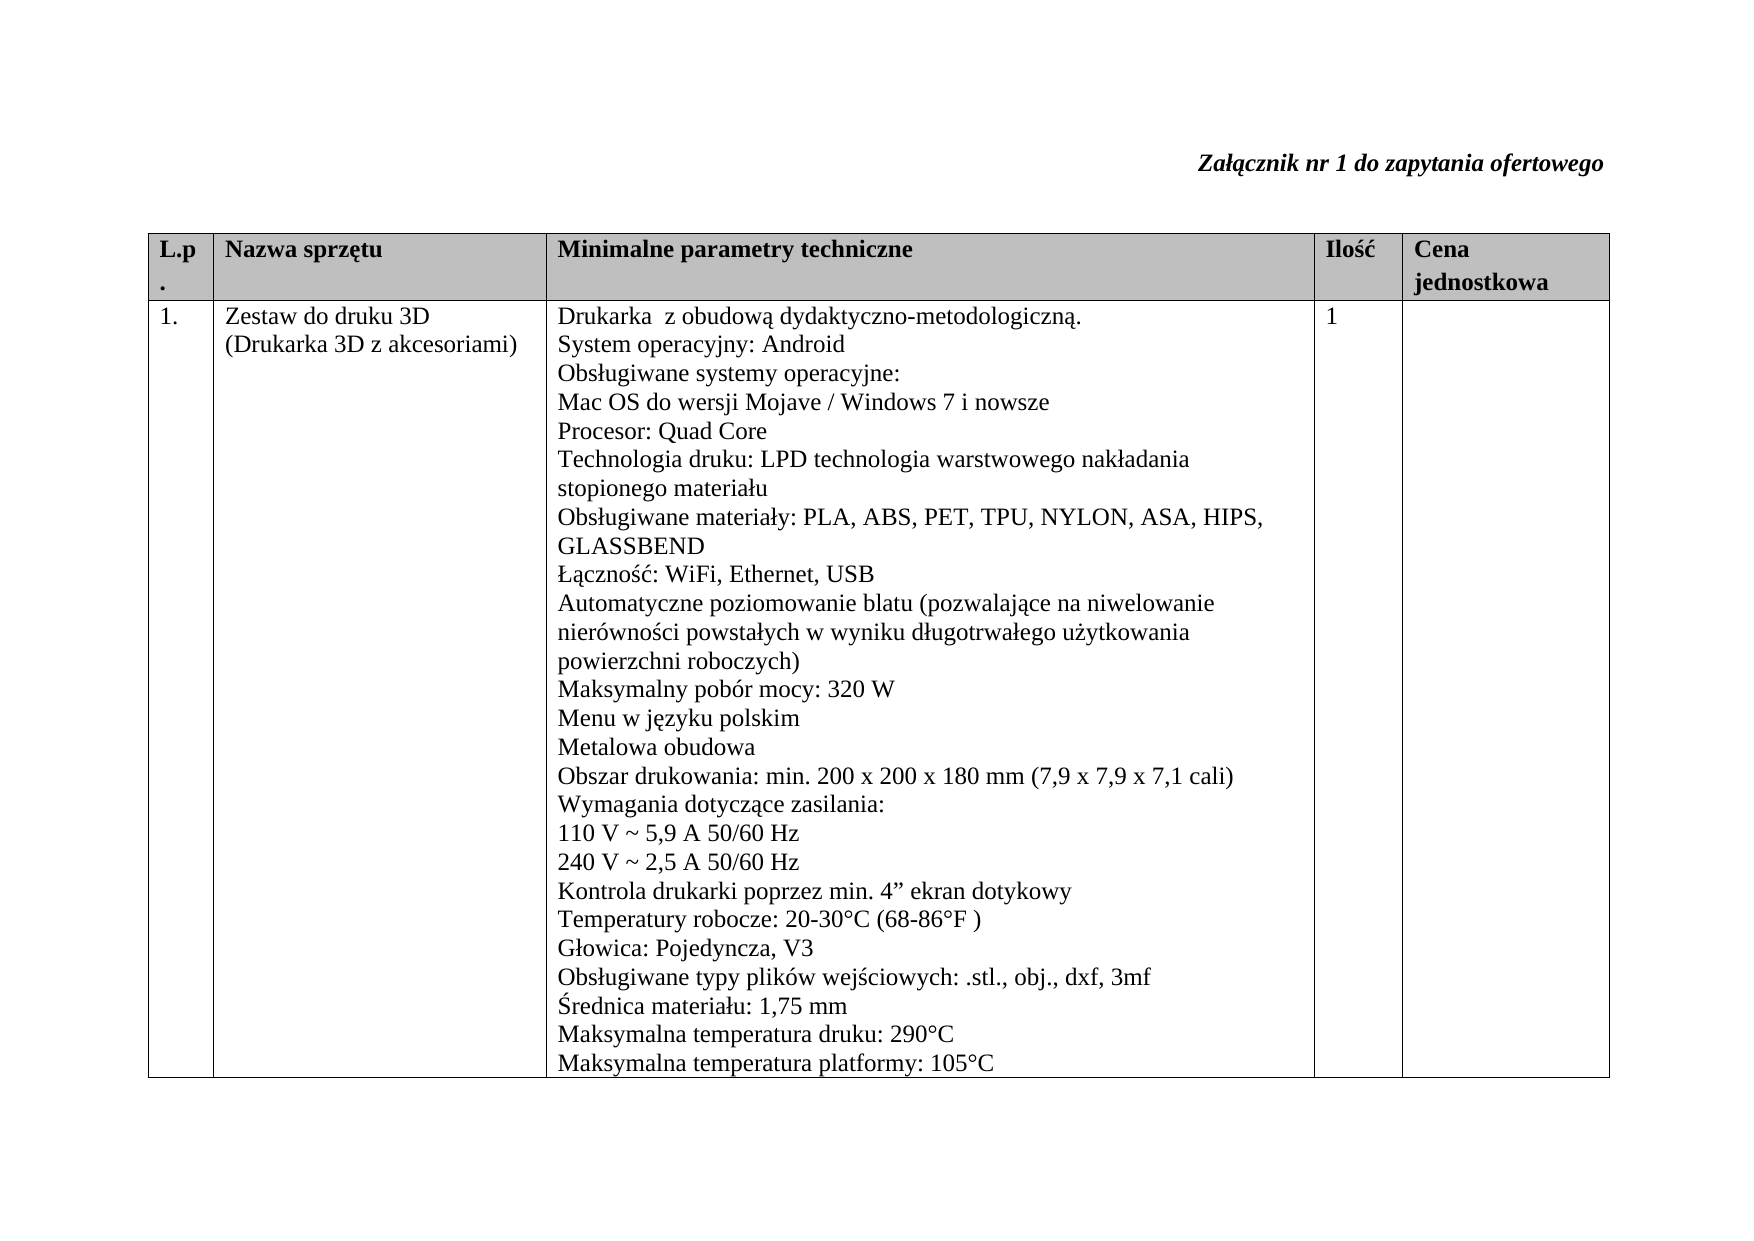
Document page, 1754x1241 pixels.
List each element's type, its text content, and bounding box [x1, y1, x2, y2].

table_cell [1403, 301, 1609, 1077]
table_header Nazwa sprzętu [214, 234, 546, 300]
text Załącznik nr 1 do zapytania ofertowego [148, 148, 1606, 176]
table_cell Drukarka z obudową dydaktyczno-metodologiczną. System operacyjny: Android Obsługiwane systemy operacyjne: Mac OS do wersji Mojave / Windows 7 i nowsze Procesor: Quad Core Technologia druku: LPD technologia warstwowego nakładania stopionego materiału Obsługiwane materiały: PLA, ABS, PET, TPU, NYLON, ASA, HIPS, GLASSBEND Łączność: WiFi, Ethernet, USB Automatyczne poziomowanie blatu (pozwalające na niwelowanie nierówności powstałych w wyniku długotrwałego użytkowania powierzchni roboczych) Maksymalny pobór mocy: 320 W Menu w języku polskim Metalowa obudowa Obszar drukowania: min. 200 x 200 x 180 mm (7,9 x 7,9 x 7,1 cali) Wymagania dotyczące zasilania: 110 V ~ 5,9 A 50/60 Hz 240 V ~ 2,5 A 50/60 Hz Kontrola drukarki poprzez min. 4” ekran dotykowy Temperatury robocze: 20-30°C (68-86°F ) Głowica: Pojedyncza, V3 Obsługiwane typy plików wejściowych: .stl., obj., dxf, 3mf Średnica materiału: 1,75 mm Maksymalna temperatura druku: 290°C Maksymalna temperatura platformy: 105°C [547, 301, 1314, 1077]
table_cell 1. [149, 301, 213, 1077]
table_header Ilość [1315, 234, 1402, 300]
table_header Minimalne parametry techniczne [547, 234, 1314, 300]
table_cell Zestaw do druku 3D (Drukarka 3D z akcesoriami) [214, 301, 546, 1077]
table_cell 1 [1315, 301, 1402, 1077]
table_header L.p. [149, 234, 213, 300]
table_header Cena jednostkowa [1403, 234, 1609, 300]
